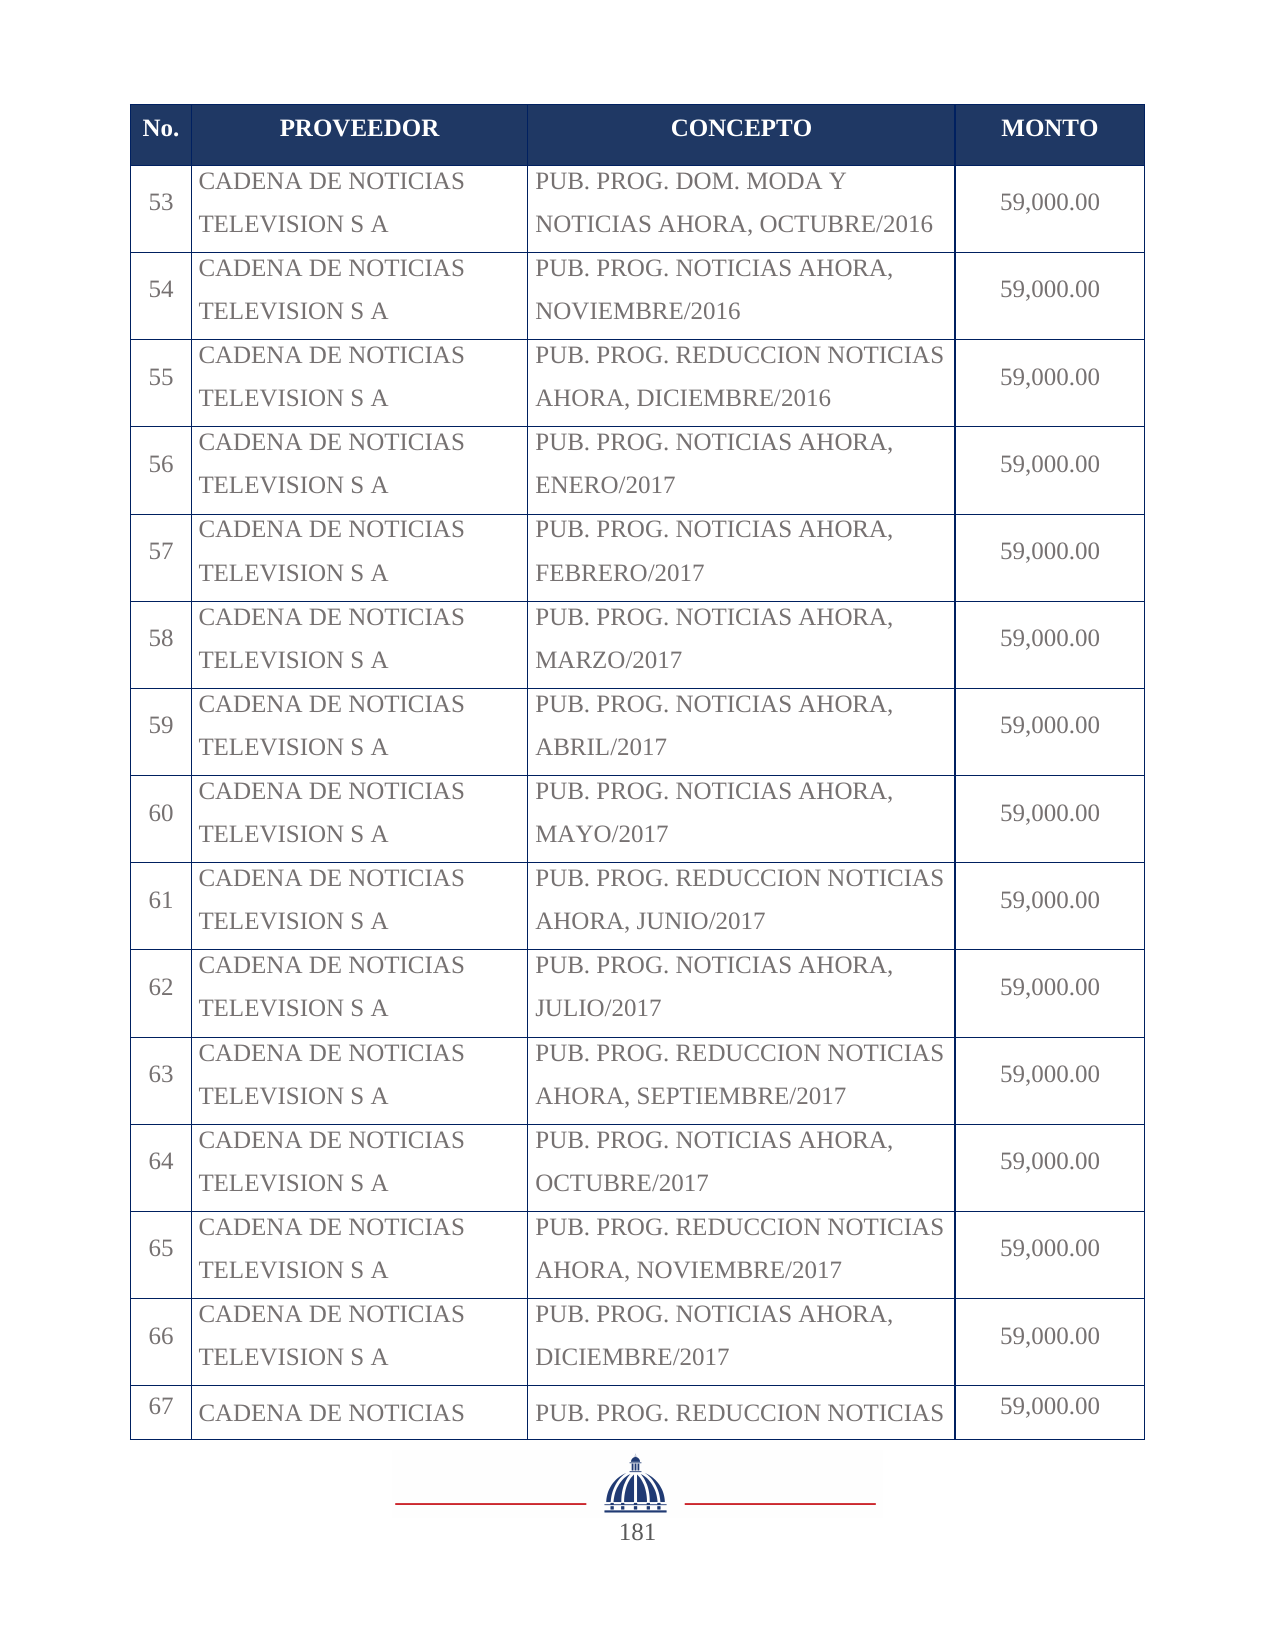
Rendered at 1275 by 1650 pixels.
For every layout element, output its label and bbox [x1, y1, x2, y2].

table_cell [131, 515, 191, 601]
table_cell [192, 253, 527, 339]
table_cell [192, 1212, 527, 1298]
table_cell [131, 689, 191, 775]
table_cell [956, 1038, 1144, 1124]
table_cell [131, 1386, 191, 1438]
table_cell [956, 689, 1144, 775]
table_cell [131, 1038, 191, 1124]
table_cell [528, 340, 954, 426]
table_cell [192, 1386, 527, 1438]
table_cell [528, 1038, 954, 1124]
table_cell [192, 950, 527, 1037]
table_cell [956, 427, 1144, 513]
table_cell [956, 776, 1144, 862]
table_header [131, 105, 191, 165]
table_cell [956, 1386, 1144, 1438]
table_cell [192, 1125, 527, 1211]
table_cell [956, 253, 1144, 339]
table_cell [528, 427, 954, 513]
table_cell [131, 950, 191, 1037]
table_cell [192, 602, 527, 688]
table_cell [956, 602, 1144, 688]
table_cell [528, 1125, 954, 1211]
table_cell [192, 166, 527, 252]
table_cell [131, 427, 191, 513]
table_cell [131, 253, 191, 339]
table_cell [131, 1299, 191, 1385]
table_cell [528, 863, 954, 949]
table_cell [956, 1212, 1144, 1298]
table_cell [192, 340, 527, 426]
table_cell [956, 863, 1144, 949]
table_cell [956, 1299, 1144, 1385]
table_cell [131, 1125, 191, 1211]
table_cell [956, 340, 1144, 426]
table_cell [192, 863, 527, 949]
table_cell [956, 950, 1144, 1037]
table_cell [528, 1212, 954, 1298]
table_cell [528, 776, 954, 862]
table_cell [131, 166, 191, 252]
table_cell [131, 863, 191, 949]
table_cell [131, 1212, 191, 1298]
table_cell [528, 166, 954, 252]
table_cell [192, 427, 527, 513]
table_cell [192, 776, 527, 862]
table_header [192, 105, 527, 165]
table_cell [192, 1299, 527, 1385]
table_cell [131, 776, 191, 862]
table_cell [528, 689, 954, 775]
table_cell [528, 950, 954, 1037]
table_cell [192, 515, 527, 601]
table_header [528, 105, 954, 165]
picture [391, 1450, 884, 1518]
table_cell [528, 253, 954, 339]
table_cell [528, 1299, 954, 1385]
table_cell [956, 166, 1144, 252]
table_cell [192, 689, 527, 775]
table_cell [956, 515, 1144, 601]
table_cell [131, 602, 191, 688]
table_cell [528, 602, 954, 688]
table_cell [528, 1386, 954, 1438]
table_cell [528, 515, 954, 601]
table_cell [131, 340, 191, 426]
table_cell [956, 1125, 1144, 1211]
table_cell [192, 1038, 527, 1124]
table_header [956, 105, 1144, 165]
